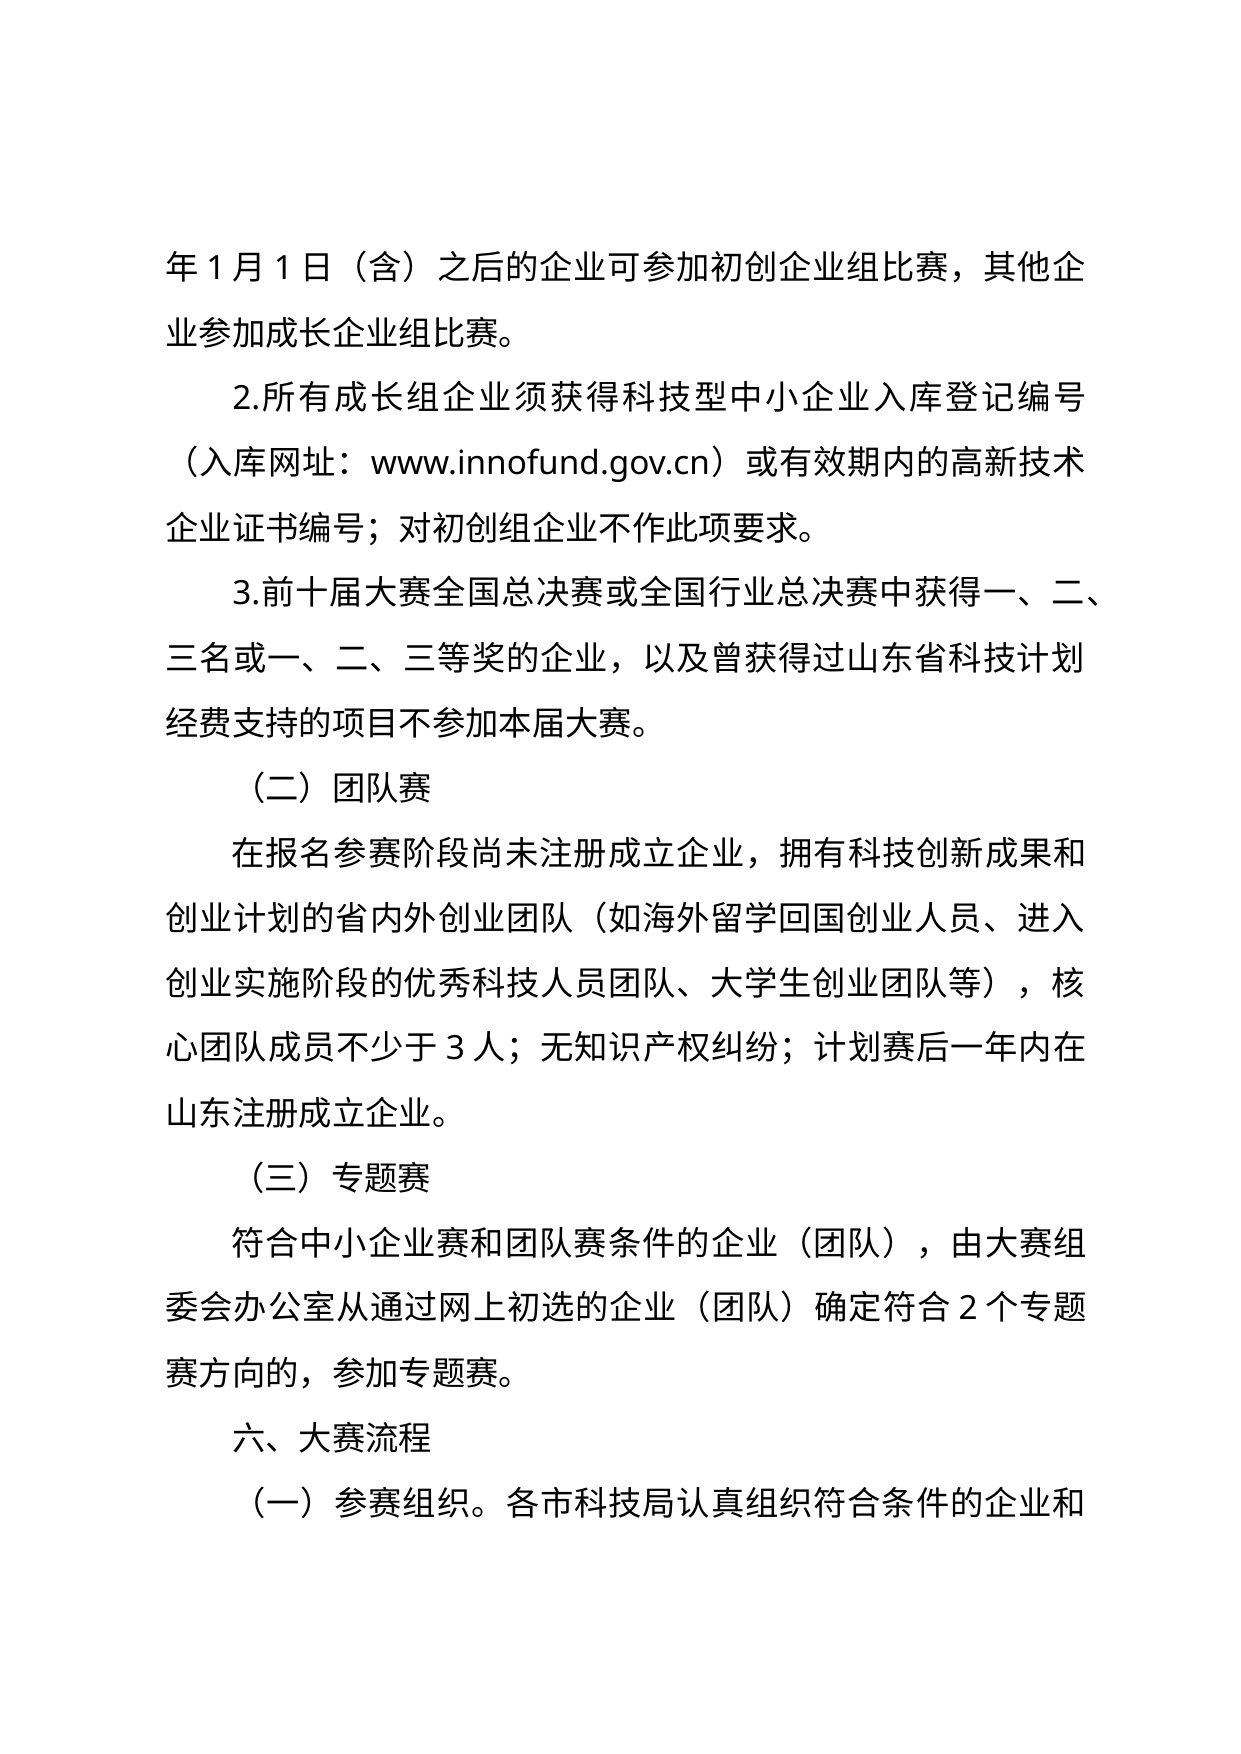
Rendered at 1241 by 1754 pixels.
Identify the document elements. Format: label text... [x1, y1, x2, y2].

text 在报名参赛阶段尚未注册成立企业，拥有科技创新成果和创业计划的省内外创业团队（如海外留学回国创业人员、进入创业实施阶段的优秀科技人员团队、大学生创业团队等），核心团队成员不少于3人；无知识产权纠纷；计划赛后一年内在山东注册成立企业。 [165, 818, 1087, 1143]
text （三）专题赛 [165, 1143, 1087, 1208]
text 3.前十届大赛全国总决赛或全国行业总决赛中获得一、二、三名或一、二、三等奖的企业，以及曾获得过山东省科技计划经费支持的项目不参加本届大赛。 [165, 558, 1087, 753]
text （二）团队赛 [165, 753, 1087, 818]
text 符合中小企业赛和团队赛条件的企业（团队），由大赛组委会办公室从通过网上初选的企业（团队）确定符合2个专题赛方向的，参加专题赛。 [165, 1208, 1087, 1403]
text 2.所有成长组企业须获得科技型中小企业入库登记编号（入库网址：www.innofund.gov.cn）或有效期内的高新技术企业证书编号；对初创组企业不作此项要求。 [165, 363, 1087, 558]
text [165, 1468, 1087, 1533]
text 六、大赛流程 [165, 1403, 1087, 1468]
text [165, 233, 1087, 363]
